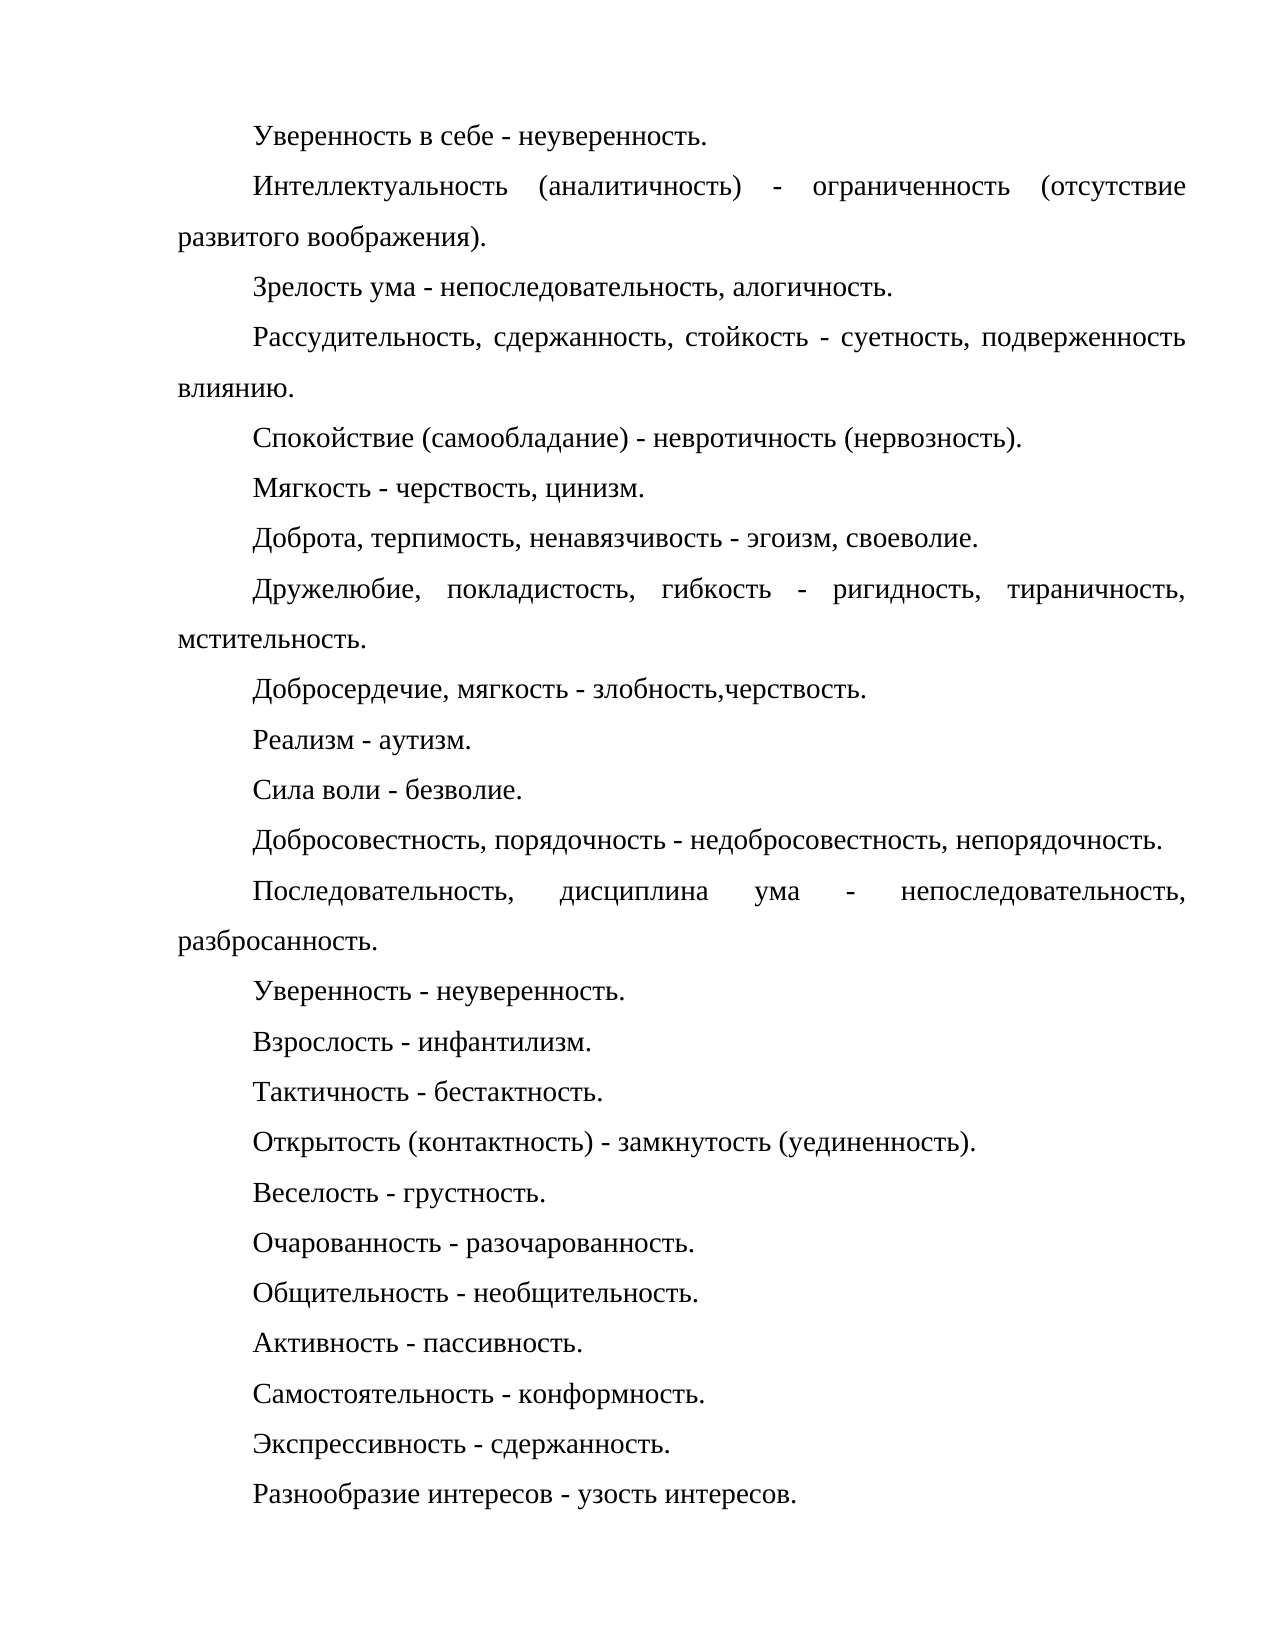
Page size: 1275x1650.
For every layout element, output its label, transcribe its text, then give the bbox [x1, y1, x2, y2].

text Веселость - грустность. [177, 1175, 1186, 1208]
text Реализм - аутизм. [177, 722, 1186, 755]
text Зрелость ума - непоследовательность, алогичность. [177, 269, 1186, 303]
text Мягкость - черствость, цинизм. [177, 470, 1186, 504]
text Уверенность - неуверенность. [177, 973, 1186, 1007]
text Разнообразие интересов - узость интересов. [177, 1477, 1186, 1510]
text Взрослость - инфантилизм. [177, 1024, 1186, 1057]
text Открытость (контактность) - замкнутость (уединенность). [177, 1124, 1186, 1158]
text Рассудительность, сдержанность, стойкость - суетность, подверженность влиянию. [177, 319, 1186, 403]
text Тактичность - бестактность. [177, 1074, 1186, 1108]
text Уверенность в себе - неуверенность. [177, 118, 1186, 152]
text Общительность - необщительность. [177, 1275, 1186, 1309]
text Дружелюбие, покладистость, гибкость - ригидность, тираничность, мстительность. [177, 571, 1186, 655]
text Интеллектуальность (аналитичность) - ограниченность (отсутствие развитого воображения). [177, 168, 1186, 252]
text Активность - пассивность. [177, 1326, 1186, 1359]
text Экспрессивность - сдержанность. [177, 1426, 1186, 1460]
text Самостоятельность - конформность. [177, 1376, 1186, 1409]
text Добросердечие, мягкость - злобность,черствость. [177, 672, 1186, 705]
text Добросовестность, порядочность - недобросовестность, непорядочность. [177, 822, 1186, 856]
text Доброта, терпимость, ненавязчивость - эгоизм, своеволие. [177, 521, 1186, 554]
text Последовательность, дисциплина ума - непоследовательность, разбросанность. [177, 873, 1186, 957]
text Сила воли - безволие. [177, 772, 1186, 806]
text Очарованность - разочарованность. [177, 1225, 1186, 1258]
text Спокойствие (самообладание) - невротичность (нервозность). [177, 420, 1186, 453]
